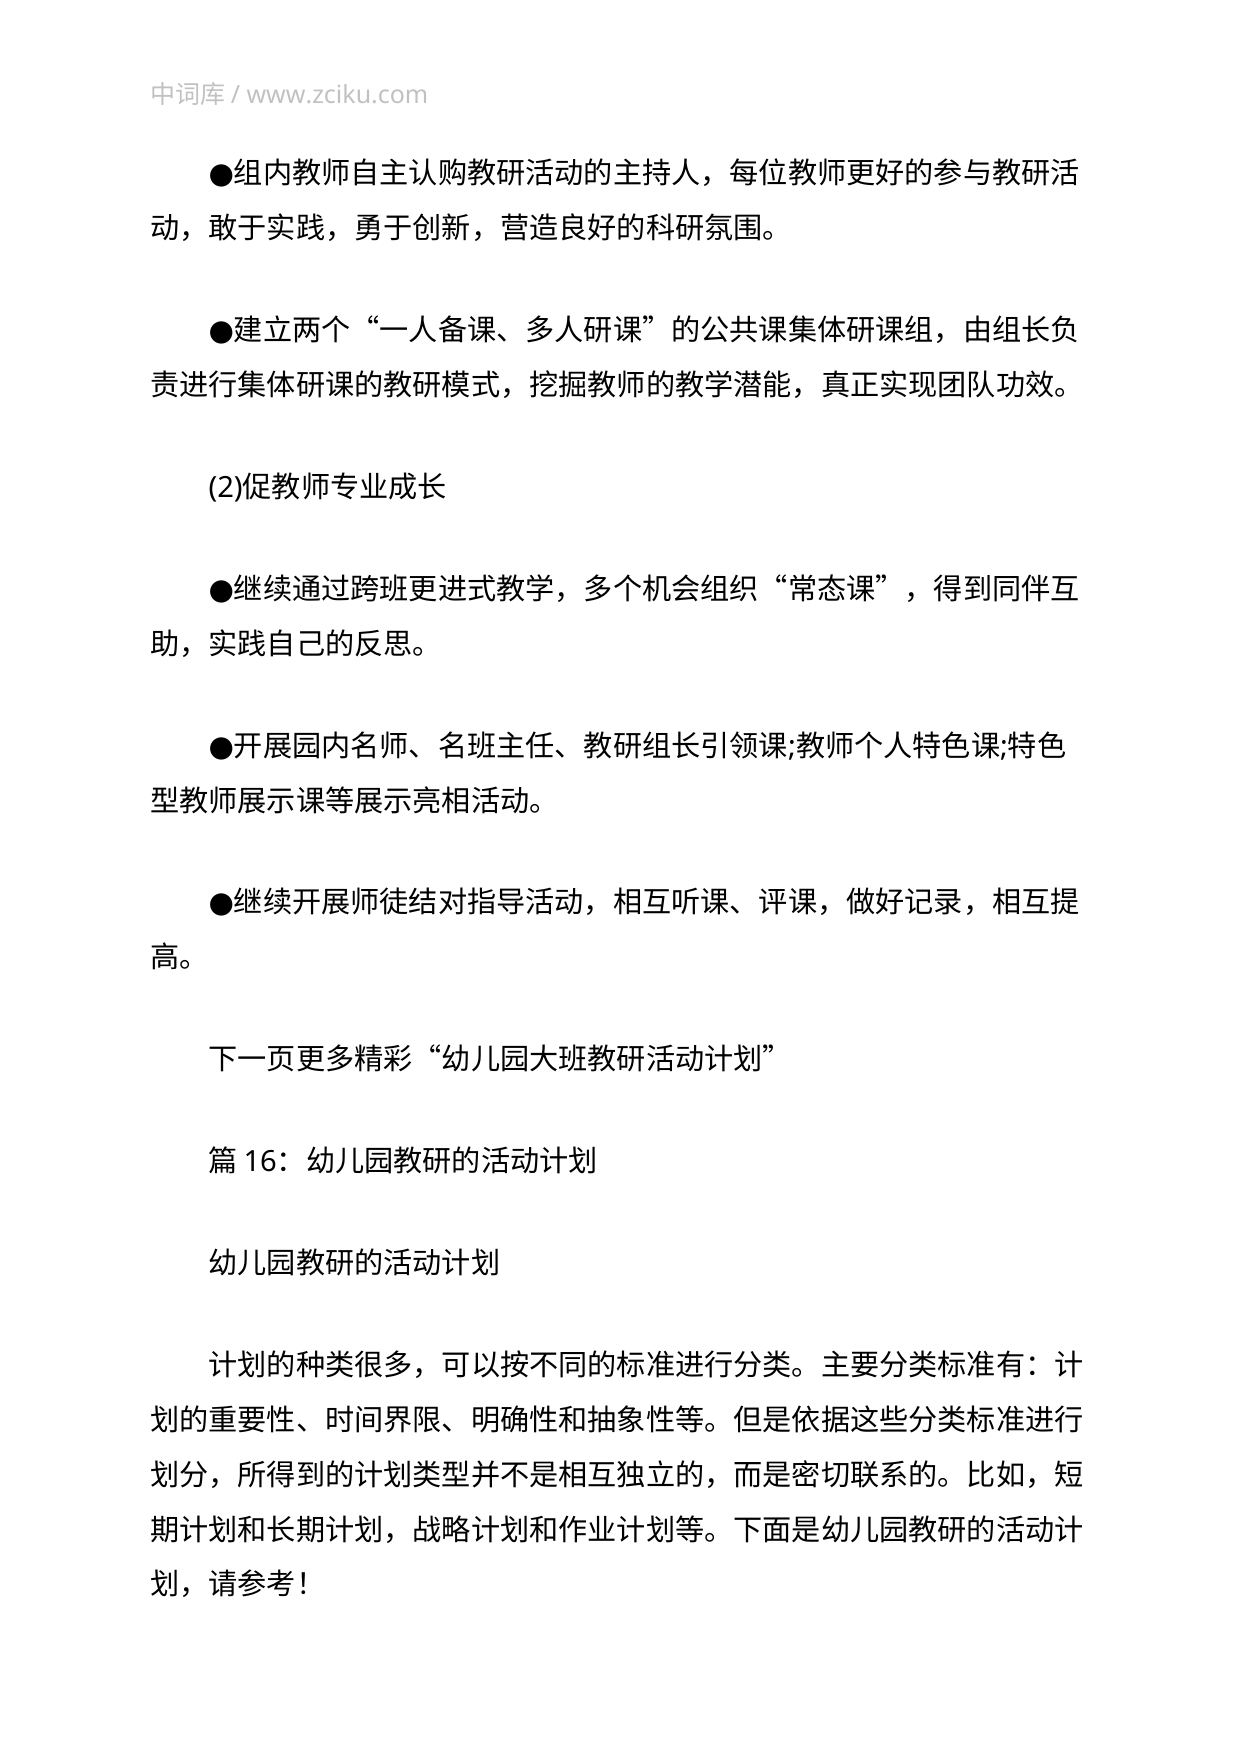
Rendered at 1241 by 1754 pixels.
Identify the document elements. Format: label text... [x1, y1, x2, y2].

text 幼儿园教研的活动计划 [150, 1239, 1090, 1282]
text ●开展园内名师、名班主任、教研组长引领课;教师个人特色课;特色型教师展示课等展示亮相活动。 [150, 722, 1090, 819]
text 计划的种类很多，可以按不同的标准进行分类。主要分类标准有：计划的重要性、时间界限、明确性和抽象性等。但是依据这些分类标准进行划分，所得到的计划类型并不是相互独立的，而是密切联系的。比如，短期计划和长期计划，战略计划和作业计划等。下面是幼儿园教研的活动计划，请参考！ [150, 1341, 1090, 1603]
text (2)促教师专业成长 [150, 463, 1090, 506]
text ●继续开展师徒结对指导活动，相互听课、评课，做好记录，相互提高。 [150, 879, 1090, 976]
text 篇16：幼儿园教研的活动计划 [150, 1138, 1090, 1180]
text ●建立两个“一人备课、多人研课”的公共课集体研课组，由组长负责进行集体研课的教研模式，挖掘教师的教学潜能，真正实现团队功效。 [150, 307, 1090, 404]
text ●继续通过跨班更进式教学，多个机会组织“常态课”，得到同伴互助，实践自己的反思。 [150, 566, 1090, 663]
text 下一页更多精彩“幼儿园大班教研活动计划” [150, 1036, 1090, 1078]
text ●组内教师自主认购教研活动的主持人，每位教师更好的参与教研活动，敢于实践，勇于创新，营造良好的科研氛围。 [150, 150, 1090, 247]
